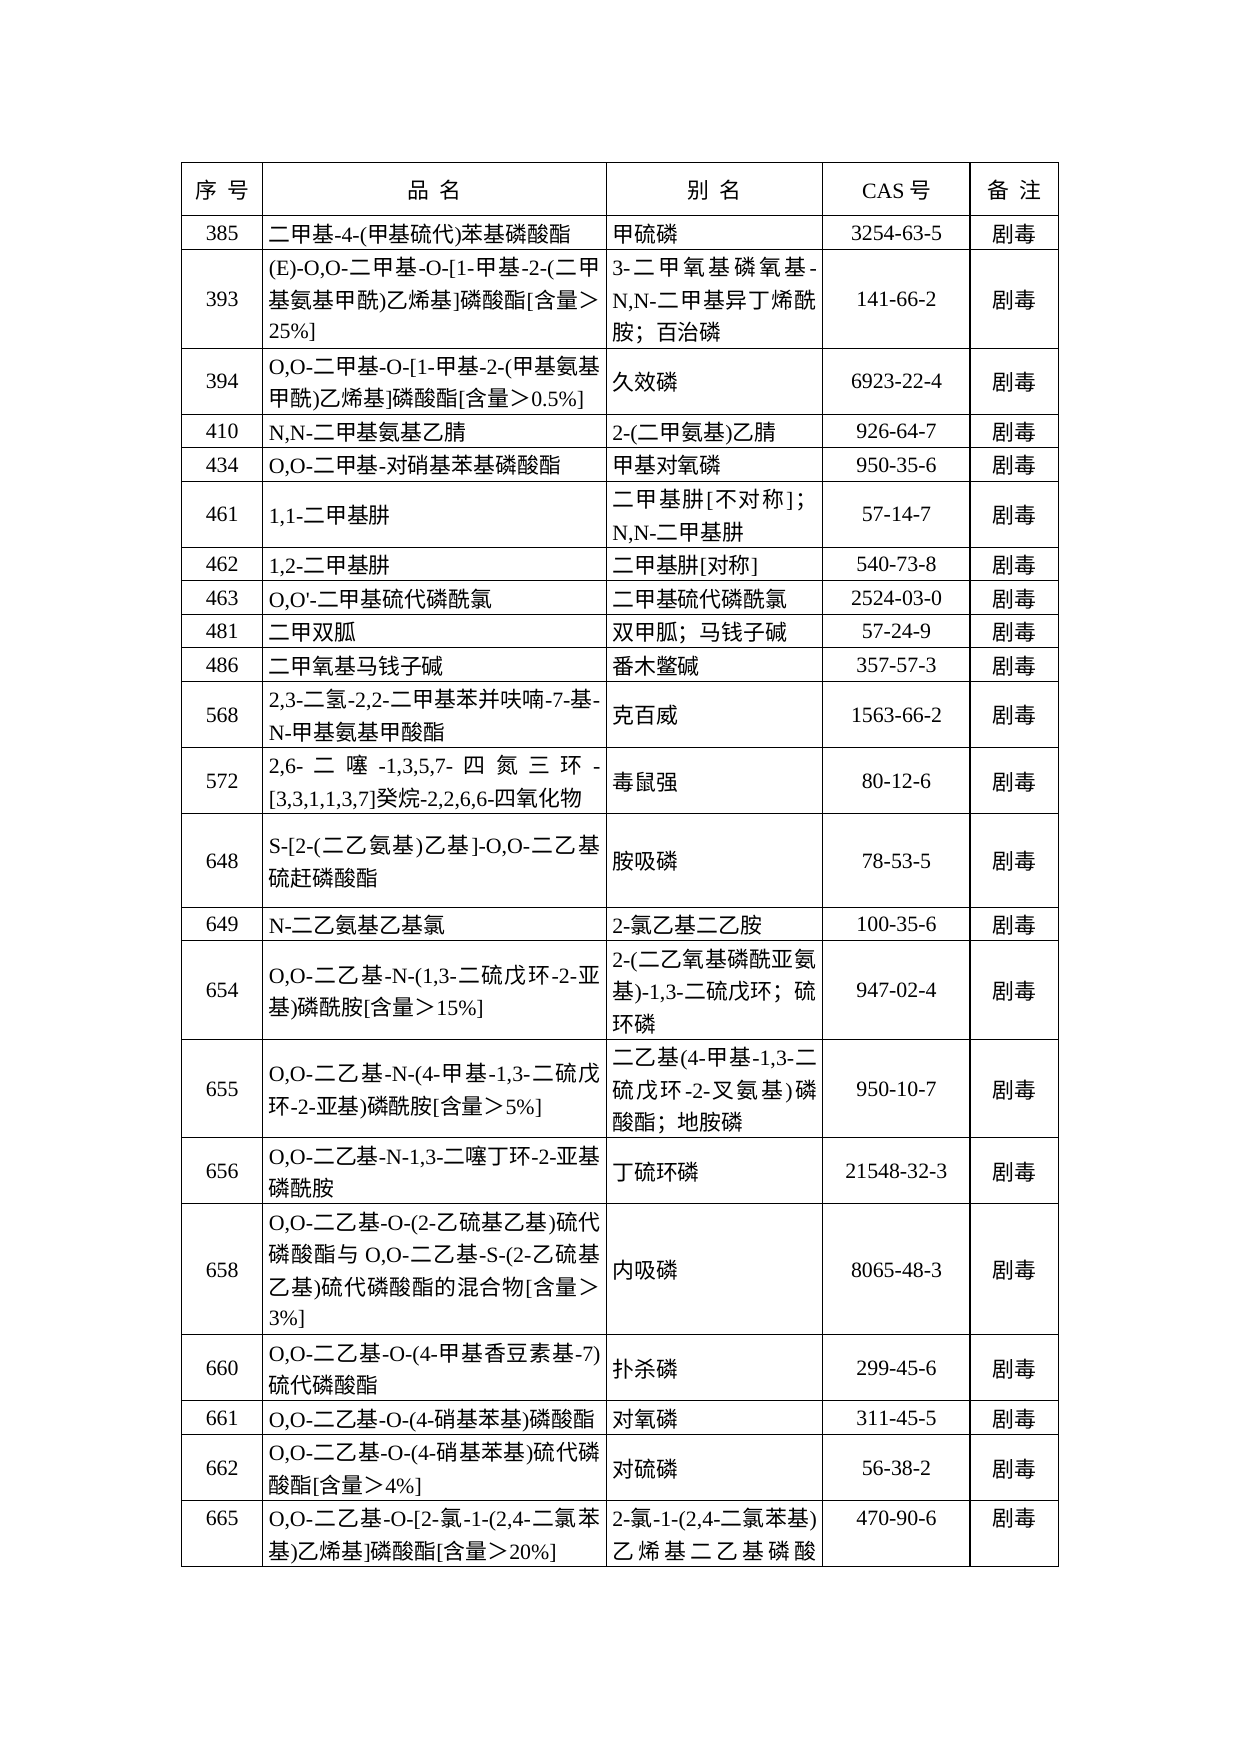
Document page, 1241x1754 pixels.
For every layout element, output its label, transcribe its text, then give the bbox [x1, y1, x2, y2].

table_cell 1,1-二甲基肼 [263, 482, 606, 547]
table_cell 540-73-8 [823, 548, 969, 580]
table_cell 剧毒 [971, 748, 1058, 813]
table_cell 385 [182, 216, 262, 249]
table_cell 甲基对氧磷 [607, 448, 822, 481]
table_cell 21548-32-3 [823, 1138, 969, 1203]
table_cell 8065-48-3 [823, 1204, 969, 1334]
table_cell 2-氯-1-(2,4-二氯苯基)乙烯基二乙基磷酸酯；毒虫畏 [607, 1501, 822, 1566]
table_cell 胺吸磷 [607, 814, 822, 907]
table_cell 久效磷 [607, 349, 822, 413]
table_cell 剧毒 [971, 1501, 1058, 1566]
table_cell 扑杀磷 [607, 1335, 822, 1400]
table_header 别 名 [607, 163, 822, 215]
table_cell 剧毒 [971, 814, 1058, 907]
table_cell 661 [182, 1401, 262, 1434]
table_cell 剧毒 [971, 581, 1058, 614]
table_header 备 注 [971, 163, 1058, 215]
table_cell 2524-03-0 [823, 581, 969, 614]
table_cell 2-(二甲氨基)乙腈 [607, 415, 822, 447]
table_cell 二甲氧基马钱子碱 [263, 648, 606, 681]
table_cell 剧毒 [971, 349, 1058, 413]
table_cell 658 [182, 1204, 262, 1334]
table_cell 56-38-2 [823, 1435, 969, 1500]
table_cell 二甲基肼[不对称]；N,N-二甲基肼 [607, 482, 822, 547]
table_cell [823, 941, 969, 1039]
table_cell 57-14-7 [823, 482, 969, 547]
table_cell 299-45-6 [823, 1335, 969, 1400]
table_cell 57-24-9 [823, 615, 969, 647]
table_cell [823, 748, 969, 813]
table_cell N-二乙氨基乙基氯 [263, 908, 606, 940]
table_cell 二甲双胍 [263, 615, 606, 647]
table_cell 665 [182, 1501, 262, 1566]
table_header 品 名 [263, 163, 606, 215]
table_cell [823, 1040, 969, 1137]
table_cell 3254-63-5 [823, 216, 969, 249]
table_cell 对氧磷 [607, 1401, 822, 1434]
table_cell O,O-二乙基-O-(4-硝基苯基)硫代磷酸酯[含量＞4%] [263, 1435, 606, 1500]
table_cell 克百威 [607, 682, 822, 747]
table_cell 二乙基(4-甲基-1,3-二硫戊环-2-叉氨基)磷酸酯；地胺磷 [607, 1040, 822, 1137]
table_cell 3-二甲氧基磷氧基-N,N-二甲基异丁烯酰胺；百治磷 [607, 250, 822, 347]
table_cell 番木鳖碱 [607, 648, 822, 681]
table_cell 461 [182, 482, 262, 547]
table_cell 2-(二乙氧基磷酰亚氨基)-1,3-二硫戊环；硫环磷 [607, 941, 822, 1039]
table_cell 二甲基-4-(甲基硫代)苯基磷酸酯 [263, 216, 606, 249]
table_cell 656 [182, 1138, 262, 1203]
table_cell 311-45-5 [823, 1401, 969, 1434]
table_cell 926-64-7 [823, 415, 969, 447]
table_cell 660 [182, 1335, 262, 1400]
table_cell 剧毒 [971, 216, 1058, 249]
table_cell 内吸磷 [607, 1204, 822, 1334]
table_cell 648 [182, 814, 262, 907]
table_cell 6923-22-4 [823, 349, 969, 413]
table_cell 568 [182, 682, 262, 747]
table_cell 剧毒 [971, 908, 1058, 940]
table_cell 对硫磷 [607, 1435, 822, 1500]
table_cell 654 [182, 941, 262, 1039]
table_cell 剧毒 [971, 1138, 1058, 1203]
table_cell N,N-二甲基氨基乙腈 [263, 415, 606, 447]
table_cell 649 [182, 908, 262, 940]
table_cell 丁硫环磷 [607, 1138, 822, 1203]
table_cell O,O'-二甲基硫代磷酰氯 [263, 581, 606, 614]
table_cell 剧毒 [971, 1435, 1058, 1500]
table_cell 剧毒 [971, 415, 1058, 447]
table_cell O,O-二乙基-N-(4-甲基-1,3-二硫戊环-2-亚基)磷酰胺[含量＞5%] [263, 1040, 606, 1137]
table_cell 357-57-3 [823, 648, 969, 681]
table_cell 毒鼠强 [607, 748, 822, 813]
table_cell 572 [182, 748, 262, 813]
table_cell 剧毒 [971, 615, 1058, 647]
table_cell 78-53-5 [823, 814, 969, 907]
table_cell O,O-二乙基-O-(4-甲基香豆素基-7)硫代磷酸酯 [263, 1335, 606, 1400]
table_cell 394 [182, 349, 262, 413]
table_cell 剧毒 [971, 1204, 1058, 1334]
table_cell 950-35-6 [823, 448, 969, 481]
table_cell O,O-二甲基-对硝基苯基磷酸酯 [263, 448, 606, 481]
table_cell O,O-二乙基-O-(2-乙硫基乙基)硫代磷酸酯与O,O-二乙基-S-(2-乙硫基乙基)硫代磷酸酯的混合物[含量＞3%] [263, 1204, 606, 1334]
table_cell 462 [182, 548, 262, 580]
table_cell 剧毒 [971, 548, 1058, 580]
table_cell O,O-二甲基-O-[1-甲基-2-(甲基氨基甲酰)乙烯基]磷酸酯[含量＞0.5%] [263, 349, 606, 413]
table_cell 470-90-6 [823, 1501, 969, 1566]
table_cell 655 [182, 1040, 262, 1137]
table_cell 二甲基肼[对称] [607, 548, 822, 580]
table_cell 二甲基硫代磷酰氯 [607, 581, 822, 614]
table_cell 2,3-二氢-2,2-二甲基苯并呋喃-7-基-N-甲基氨基甲酸酯 [263, 682, 606, 747]
table_cell O,O-二乙基-O-(4-硝基苯基)磷酸酯 [263, 1401, 606, 1434]
table_cell 434 [182, 448, 262, 481]
table_cell 剧毒 [971, 250, 1058, 347]
table_cell 剧毒 [971, 941, 1058, 1039]
table_cell O,O-二乙基-N-(1,3-二硫戊环-2-亚基)磷酰胺[含量＞15%] [263, 941, 606, 1039]
table_header CAS号 [823, 163, 969, 215]
table_cell 甲硫磷 [607, 216, 822, 249]
table_cell 463 [182, 581, 262, 614]
table_cell 双甲胍；马钱子碱 [607, 615, 822, 647]
table_cell S-[2-(二乙氨基)乙基]-O,O-二乙基硫赶磷酸酯 [263, 814, 606, 907]
table_cell (E)-O,O-二甲基-O-[1-甲基-2-(二甲基氨基甲酰)乙烯基]磷酸酯[含量＞25%] [263, 250, 606, 347]
table_cell 486 [182, 648, 262, 681]
table_cell 剧毒 [971, 648, 1058, 681]
table_cell 662 [182, 1435, 262, 1500]
table_cell 剧毒 [971, 482, 1058, 547]
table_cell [263, 1501, 606, 1566]
table_cell 剧毒 [971, 682, 1058, 747]
table_header 序 号 [182, 163, 262, 215]
table_cell 剧毒 [971, 1335, 1058, 1400]
table_cell 481 [182, 615, 262, 647]
table_cell 1563-66-2 [823, 682, 969, 747]
table_cell 剧毒 [971, 1040, 1058, 1137]
table_cell 100-35-6 [823, 908, 969, 940]
table_cell O,O-二乙基-N-1,3-二噻丁环-2-亚基磷酰胺 [263, 1138, 606, 1203]
table_cell 剧毒 [971, 448, 1058, 481]
table_cell 141-66-2 [823, 250, 969, 347]
table_cell 2,6-二噻-1,3,5,7-四氮三环-[3,3,1,1,3,7]癸烷-2,2,6,6-四氧化物 [263, 748, 606, 813]
table_cell 393 [182, 250, 262, 347]
table_cell 1,2-二甲基肼 [263, 548, 606, 580]
table_cell 410 [182, 415, 262, 447]
table_cell 剧毒 [971, 1401, 1058, 1434]
table_cell 2-氯乙基二乙胺 [607, 908, 822, 940]
